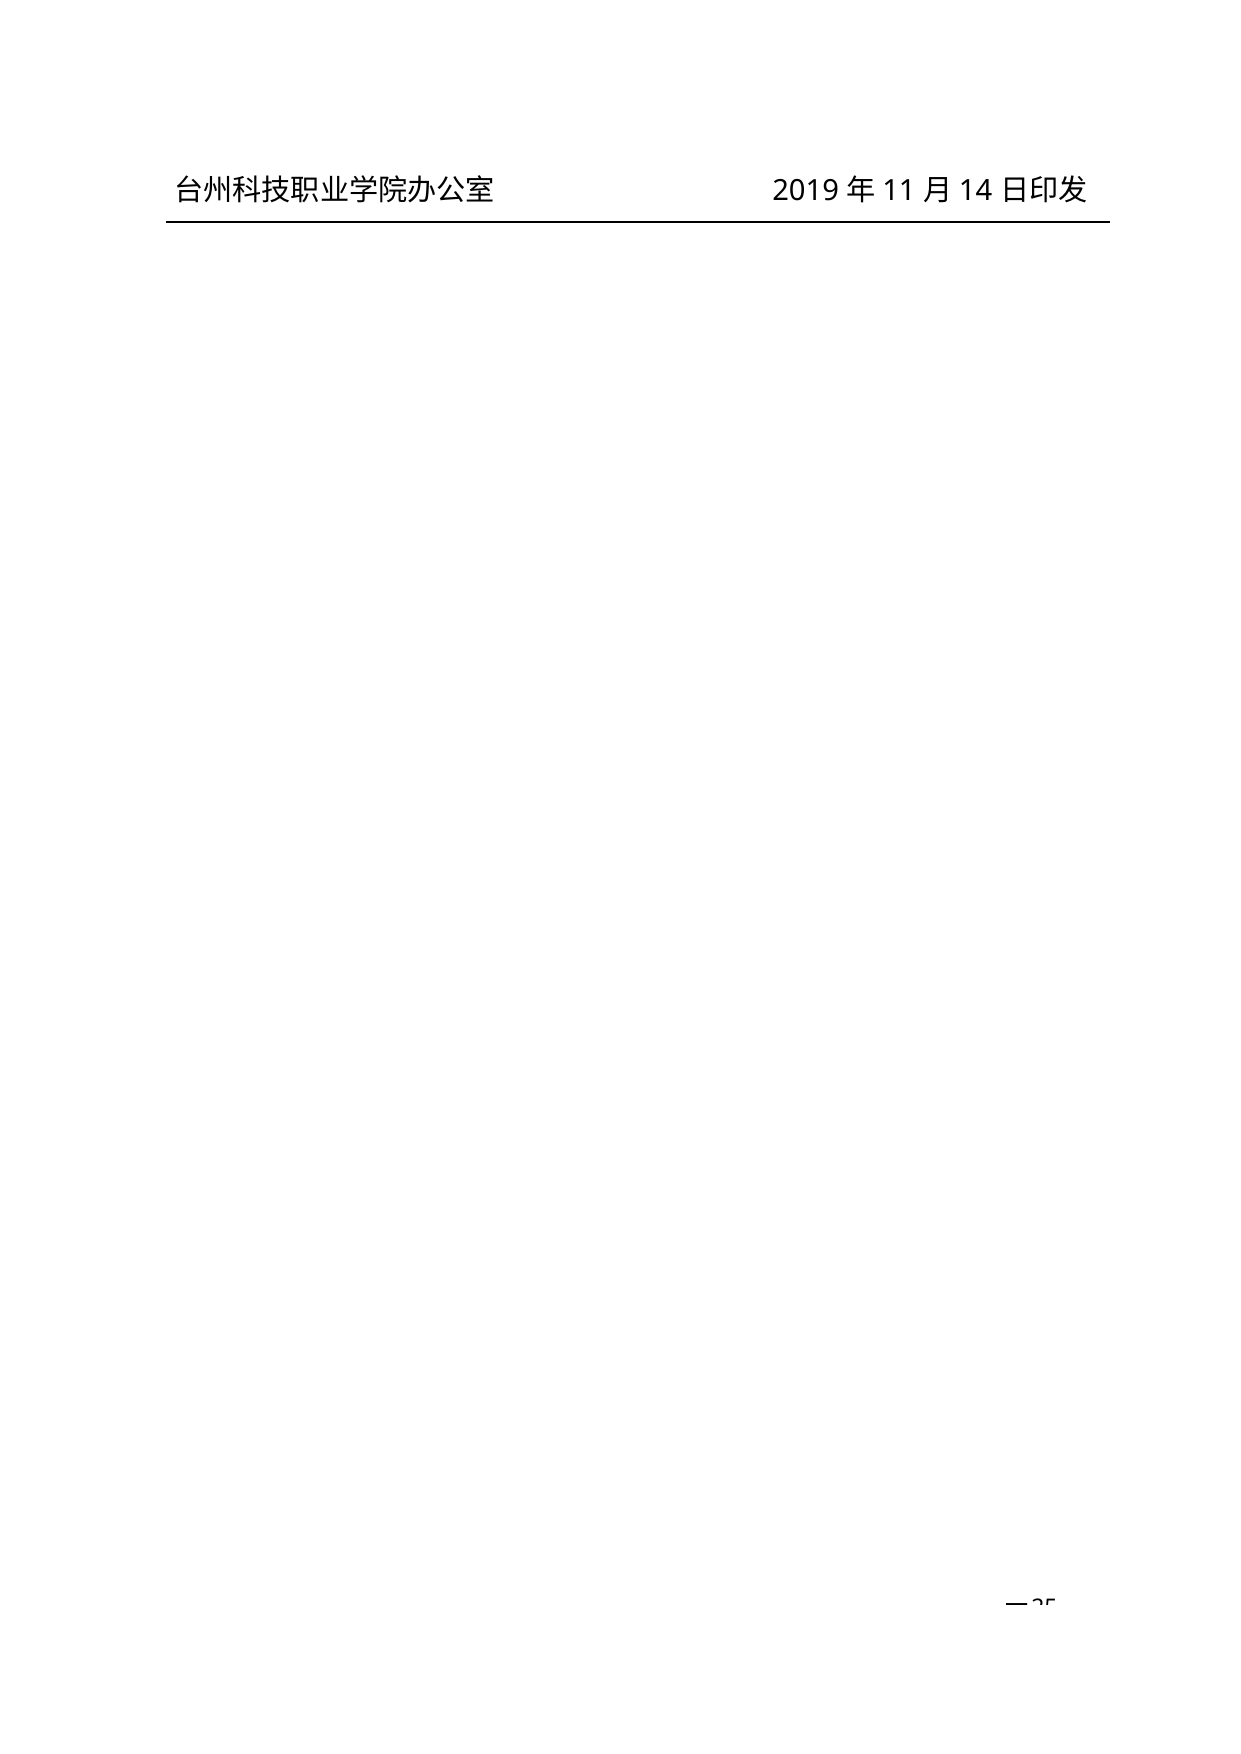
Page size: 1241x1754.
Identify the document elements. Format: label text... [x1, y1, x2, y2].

text 台州科技职业学院办公室 2019 年 11 月 14 日印发 [174, 167, 1123, 209]
